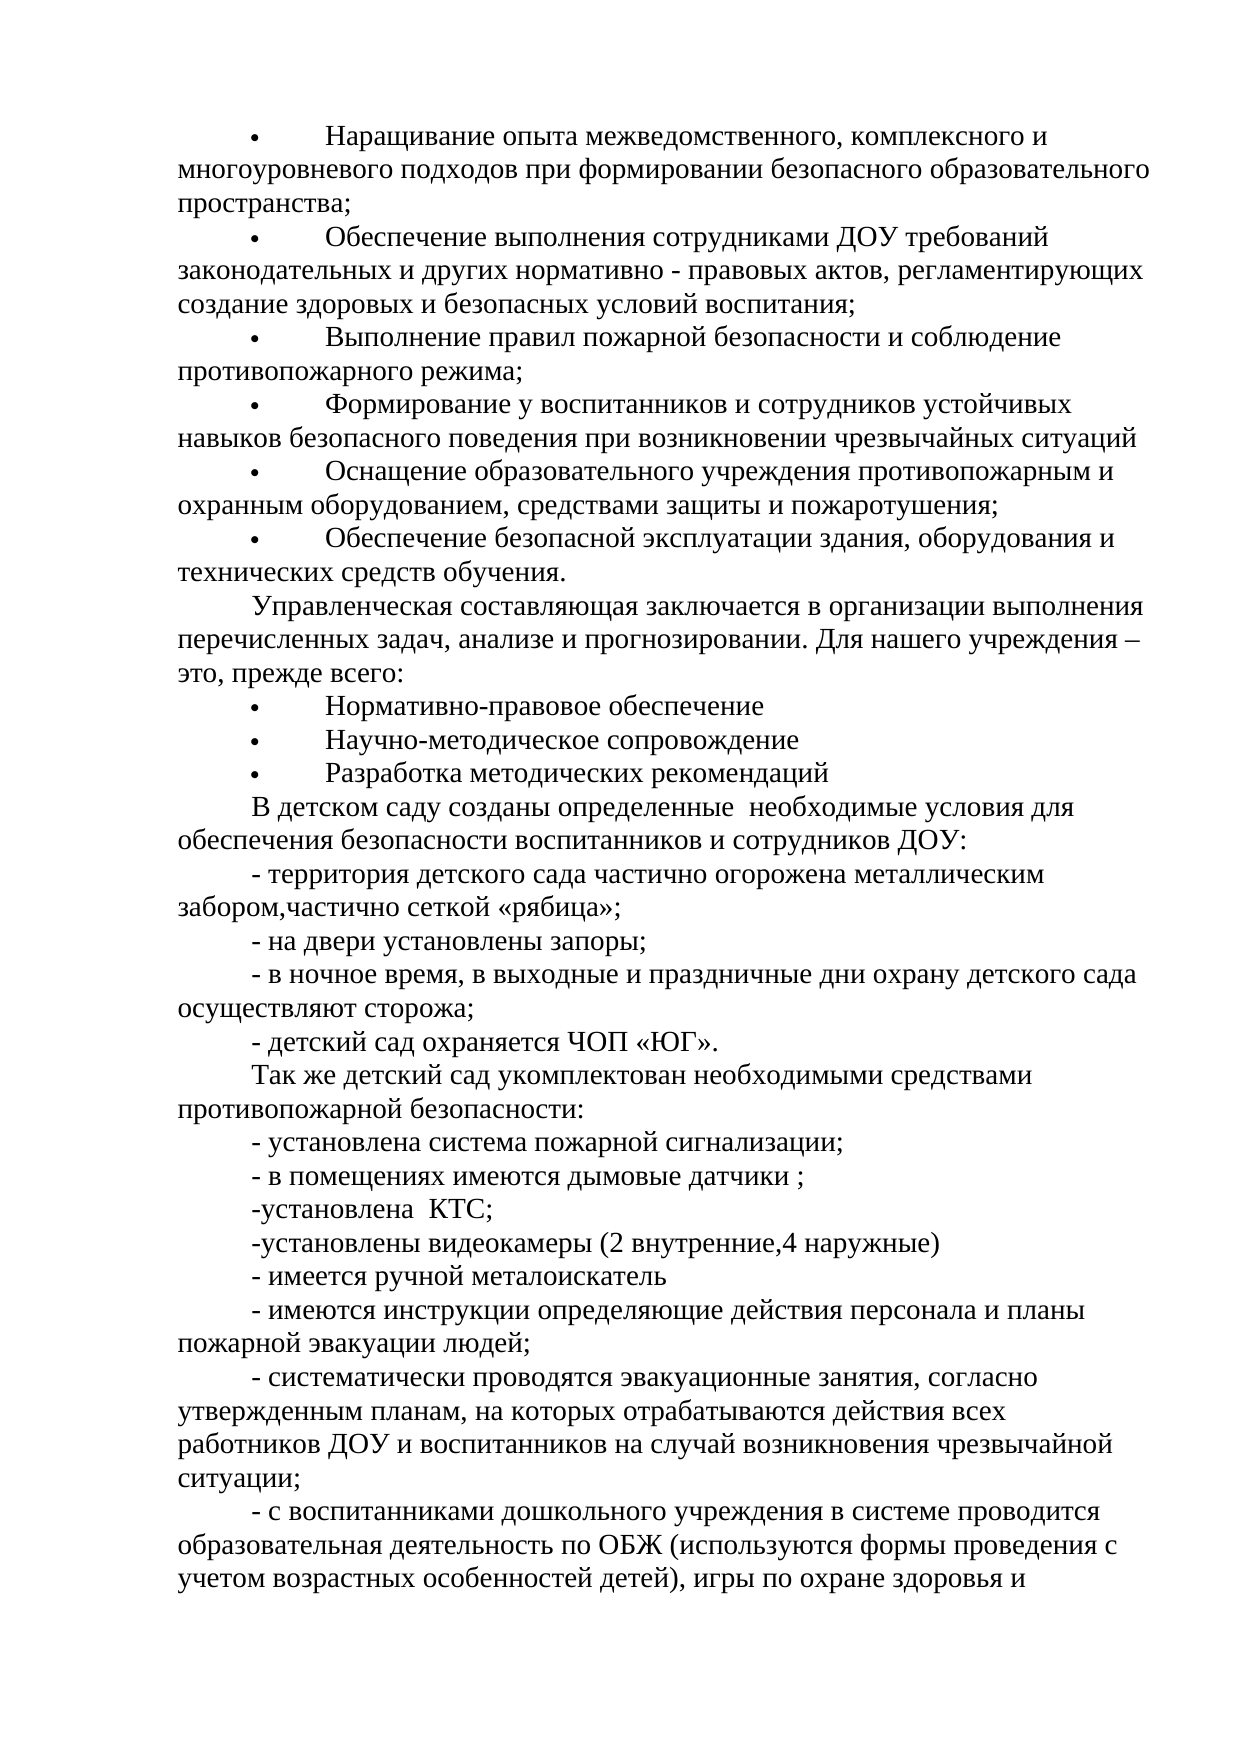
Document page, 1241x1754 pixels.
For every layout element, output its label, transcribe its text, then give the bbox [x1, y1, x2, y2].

list - детский сад охраняется ЧОП «ЮГ». [177, 1024, 1152, 1057]
list Так же детский сад укомплектован необходимыми средствами противопожарной безопасности: [177, 1057, 1152, 1124]
list Обеспечение выполнения сотрудниками ДОУ требований законодательных и других нормативно - правовых актов, регламентирующих создание здоровых и безопасных условий воспитания; [177, 219, 1152, 319]
list - в помещениях имеются дымовые датчики ; [177, 1158, 1152, 1191]
list Обеспечение безопасной эксплуатации здания, оборудования и технических средств обучения. [177, 521, 1152, 588]
list -установлены видеокамеры (2 внутренние,4 наружные) [177, 1225, 1152, 1258]
list - на двери установлены запоры; [177, 923, 1152, 957]
list - систематически проводятся эвакуационные занятия, согласно утвержденным планам, на которых отрабатываются действия всех работников ДОУ и воспитанников на случай возникновения чрезвычайной ситуации; [177, 1359, 1152, 1493]
list Наращивание опыта межведомственного, комплексного и многоуровневого подходов при формировании безопасного образовательного пространства; [177, 118, 1152, 219]
list - имеется ручной металоискатель [177, 1258, 1152, 1292]
list Разработка методических рекомендаций [177, 755, 1152, 789]
list Оснащение образовательного учреждения противопожарным и охранным оборудованием, средствами защиты и пожаротушения; [177, 453, 1152, 521]
list - в ночное время, в выходные и праздничные дни охрану детского сада осуществляют сторожа; [177, 957, 1152, 1024]
list Выполнение правил пожарной безопасности и соблюдение противопожарного режима; [177, 319, 1152, 386]
list Научно-методическое сопровождение [177, 722, 1152, 755]
text Управленческая составляющая заключается в организации выполнения перечисленных задач, анализе и прогнозировании. Для нашего учреждения – это, прежде всего: [177, 588, 1152, 688]
list - имеются инструкции определяющие действия персонала и планы пожарной эвакуации людей; [177, 1292, 1152, 1359]
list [177, 1493, 1152, 1594]
list Нормативно-правовое обеспечение [177, 688, 1152, 722]
list - установлена система пожарной сигнализации; [177, 1124, 1152, 1158]
list -установлена КТС; [177, 1191, 1152, 1225]
list - территория детского сада частично огорожена металлическим забором,частично сеткой «рябица»; [177, 856, 1152, 923]
list Формирование у воспитанников и сотрудников устойчивых навыков безопасного поведения при возникновении чрезвычайных ситуаций [177, 386, 1152, 453]
list В детском саду созданы определенные необходимые условия для обеспечения безопасности воспитанников и сотрудников ДОУ: [177, 789, 1152, 856]
